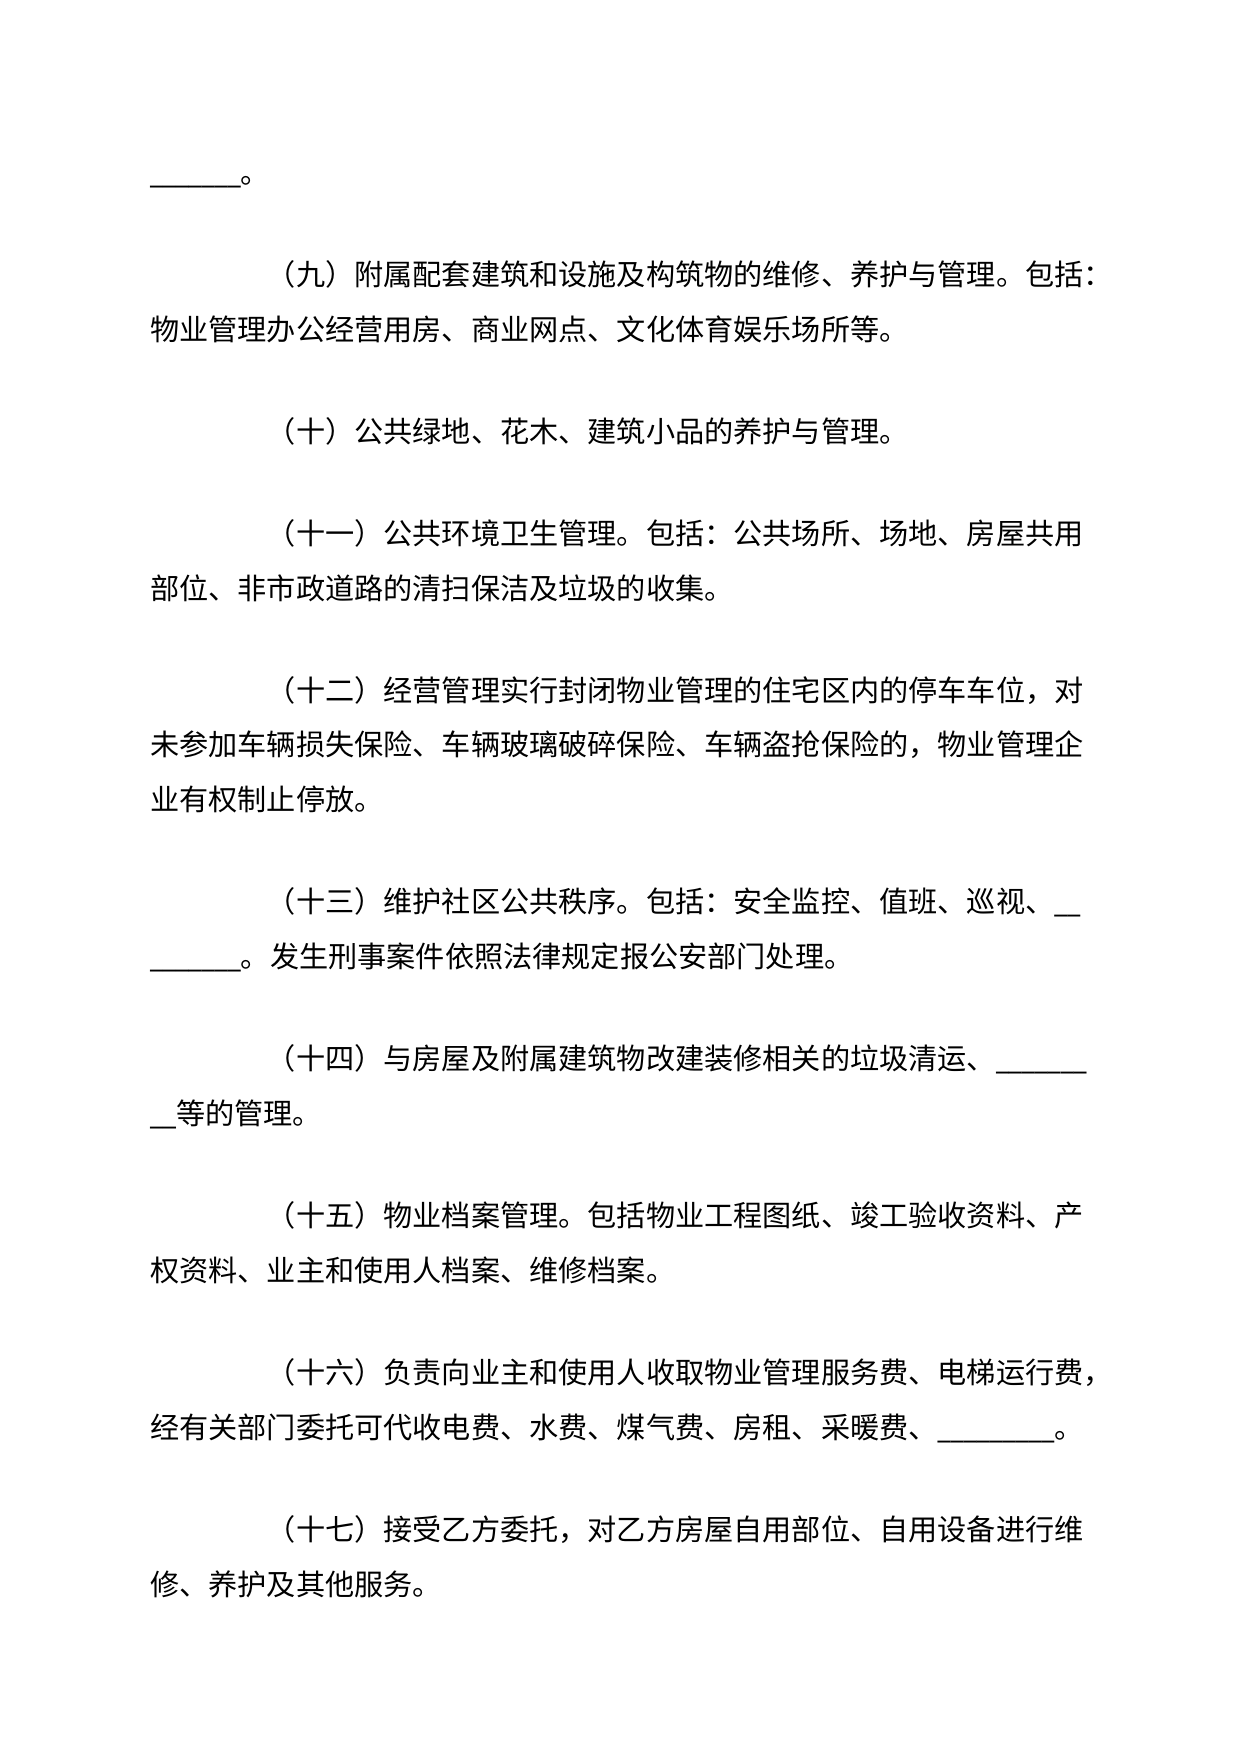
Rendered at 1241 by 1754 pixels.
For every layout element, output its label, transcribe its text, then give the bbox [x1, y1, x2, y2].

text （十六）负责向业主和使用人收取物业管理服务费、电梯运行费，经有关部门委托可代收电费、水费、煤气费、房租、采暖费、_________。 [150, 1349, 1090, 1447]
text （九）附属配套建筑和设施及构筑物的维修、养护与管理。包括：物业管理办公经营用房、商业网点、文化体育娱乐场所等。 [150, 252, 1090, 349]
text （十四）与房屋及附属建筑物改建装修相关的垃圾清运、_________等的管理。 [150, 1036, 1090, 1133]
text （十一）公共环境卫生管理。包括：公共场所、场地、房屋共用部位、非市政道路的清扫保洁及垃圾的收集。 [150, 510, 1090, 608]
text （十二）经营管理实行封闭物业管理的住宅区内的停车车位，对未参加车辆损失保险、车辆玻璃破碎保险、车辆盗抢保险的，物业管理企业有权制止停放。 [150, 667, 1090, 819]
text （十三）维护社区公共秩序。包括：安全监控、值班、巡视、_________。发生刑事案件依照法律规定报公安部门处理。 [150, 879, 1090, 976]
text （十五）物业档案管理。包括物业工程图纸、竣工验收资料、产权资料、业主和使用人档案、维修档案。 [150, 1193, 1090, 1290]
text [150, 150, 1090, 192]
text （十）公共绿地、花木、建筑小品的养护与管理。 [150, 409, 1090, 451]
text （十七）接受乙方委托，对乙方房屋自用部位、自用设备进行维修、养护及其他服务。 [150, 1506, 1090, 1603]
